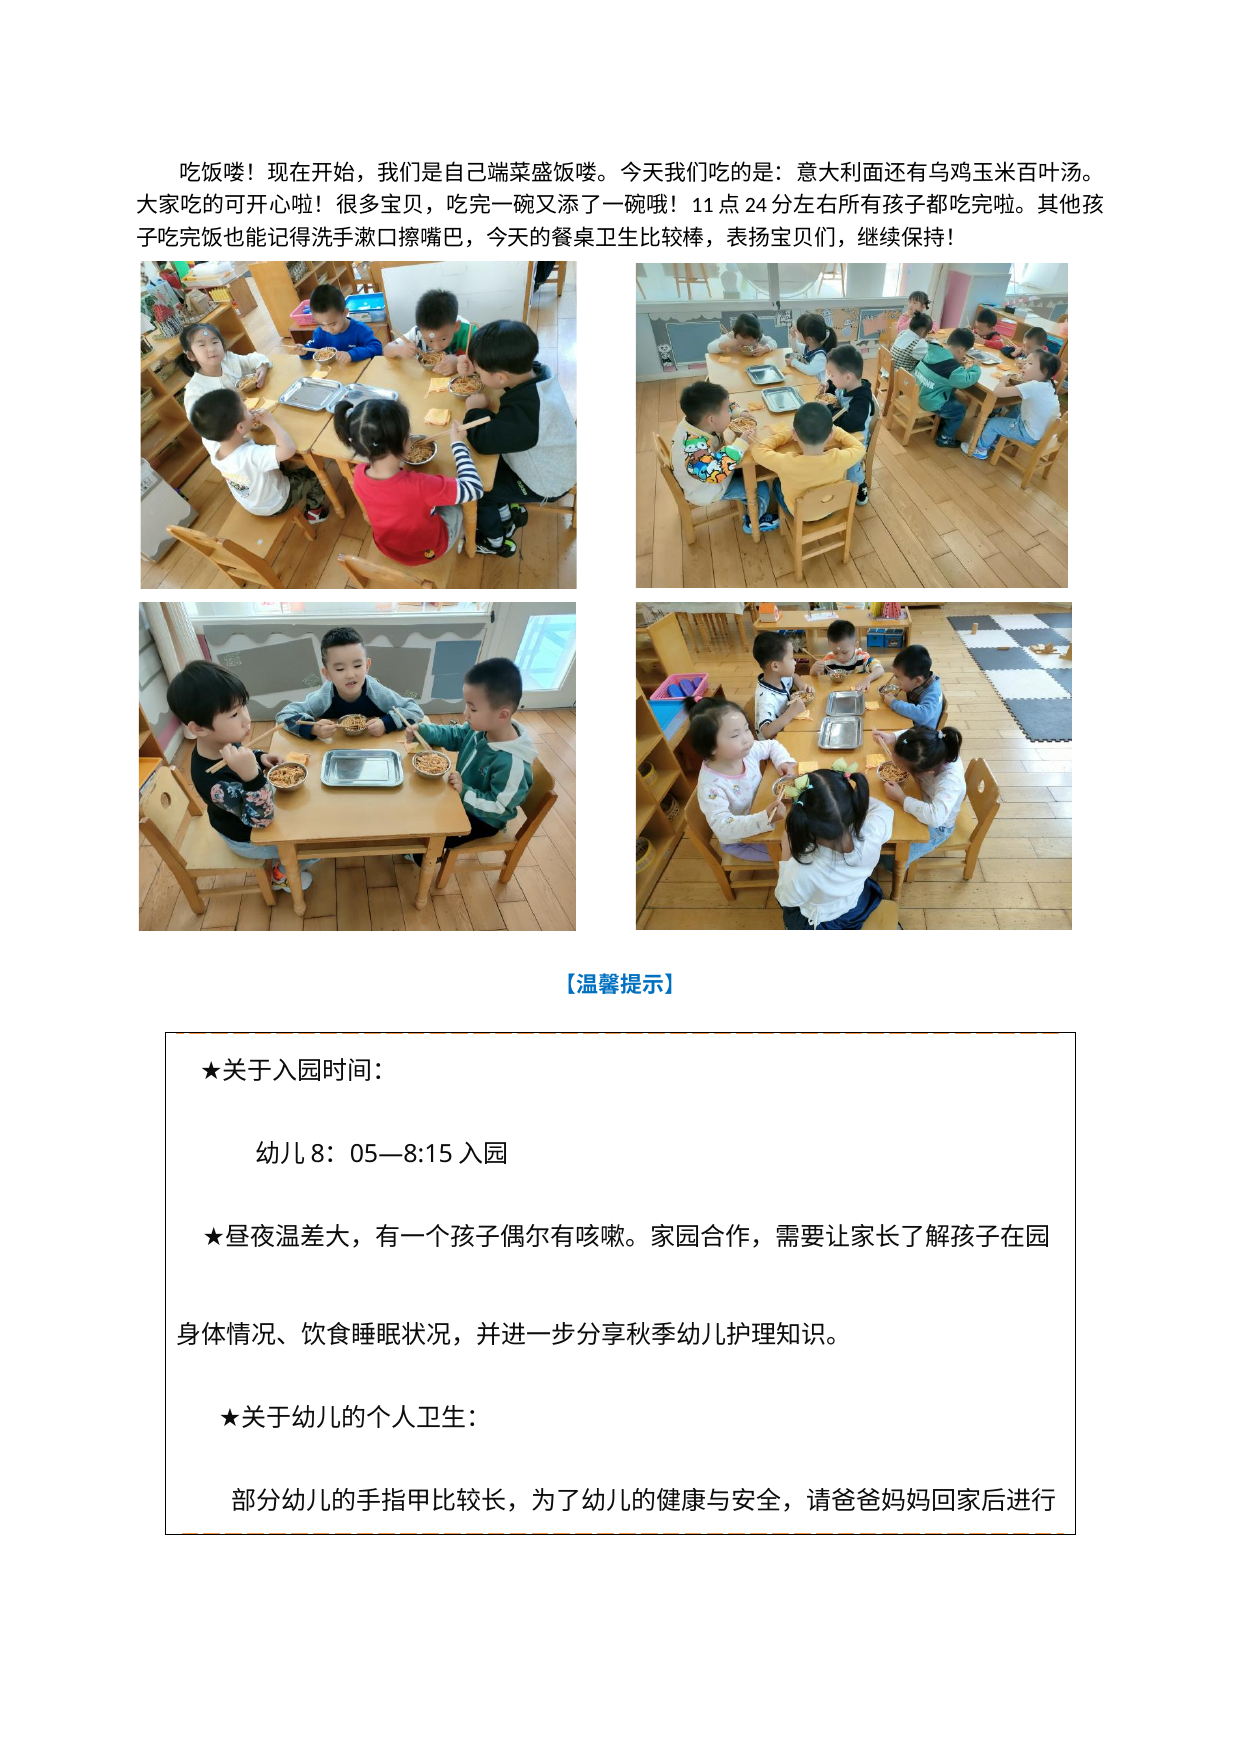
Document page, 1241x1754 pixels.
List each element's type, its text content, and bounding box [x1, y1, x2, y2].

picture [635, 602, 1072, 930]
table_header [166, 1033, 1075, 1534]
text 【温馨提示】 [136, 967, 1104, 999]
picture [140, 261, 577, 589]
picture [635, 263, 1068, 588]
text 吃饭喽！现在开始，我们是自己端菜盛饭喽。今天我们吃的是：意大利面还有乌鸡玉米百叶汤。大家吃的可开心啦！很多宝贝，吃完一碗又添了一碗哦！11点24分左右所有孩子都吃完啦。其他孩子吃完饭也能记得洗手漱口擦嘴巴，今天的餐桌卫生比较棒，表扬宝贝们，继续保持！ [136, 154, 1104, 252]
picture [138, 602, 576, 931]
